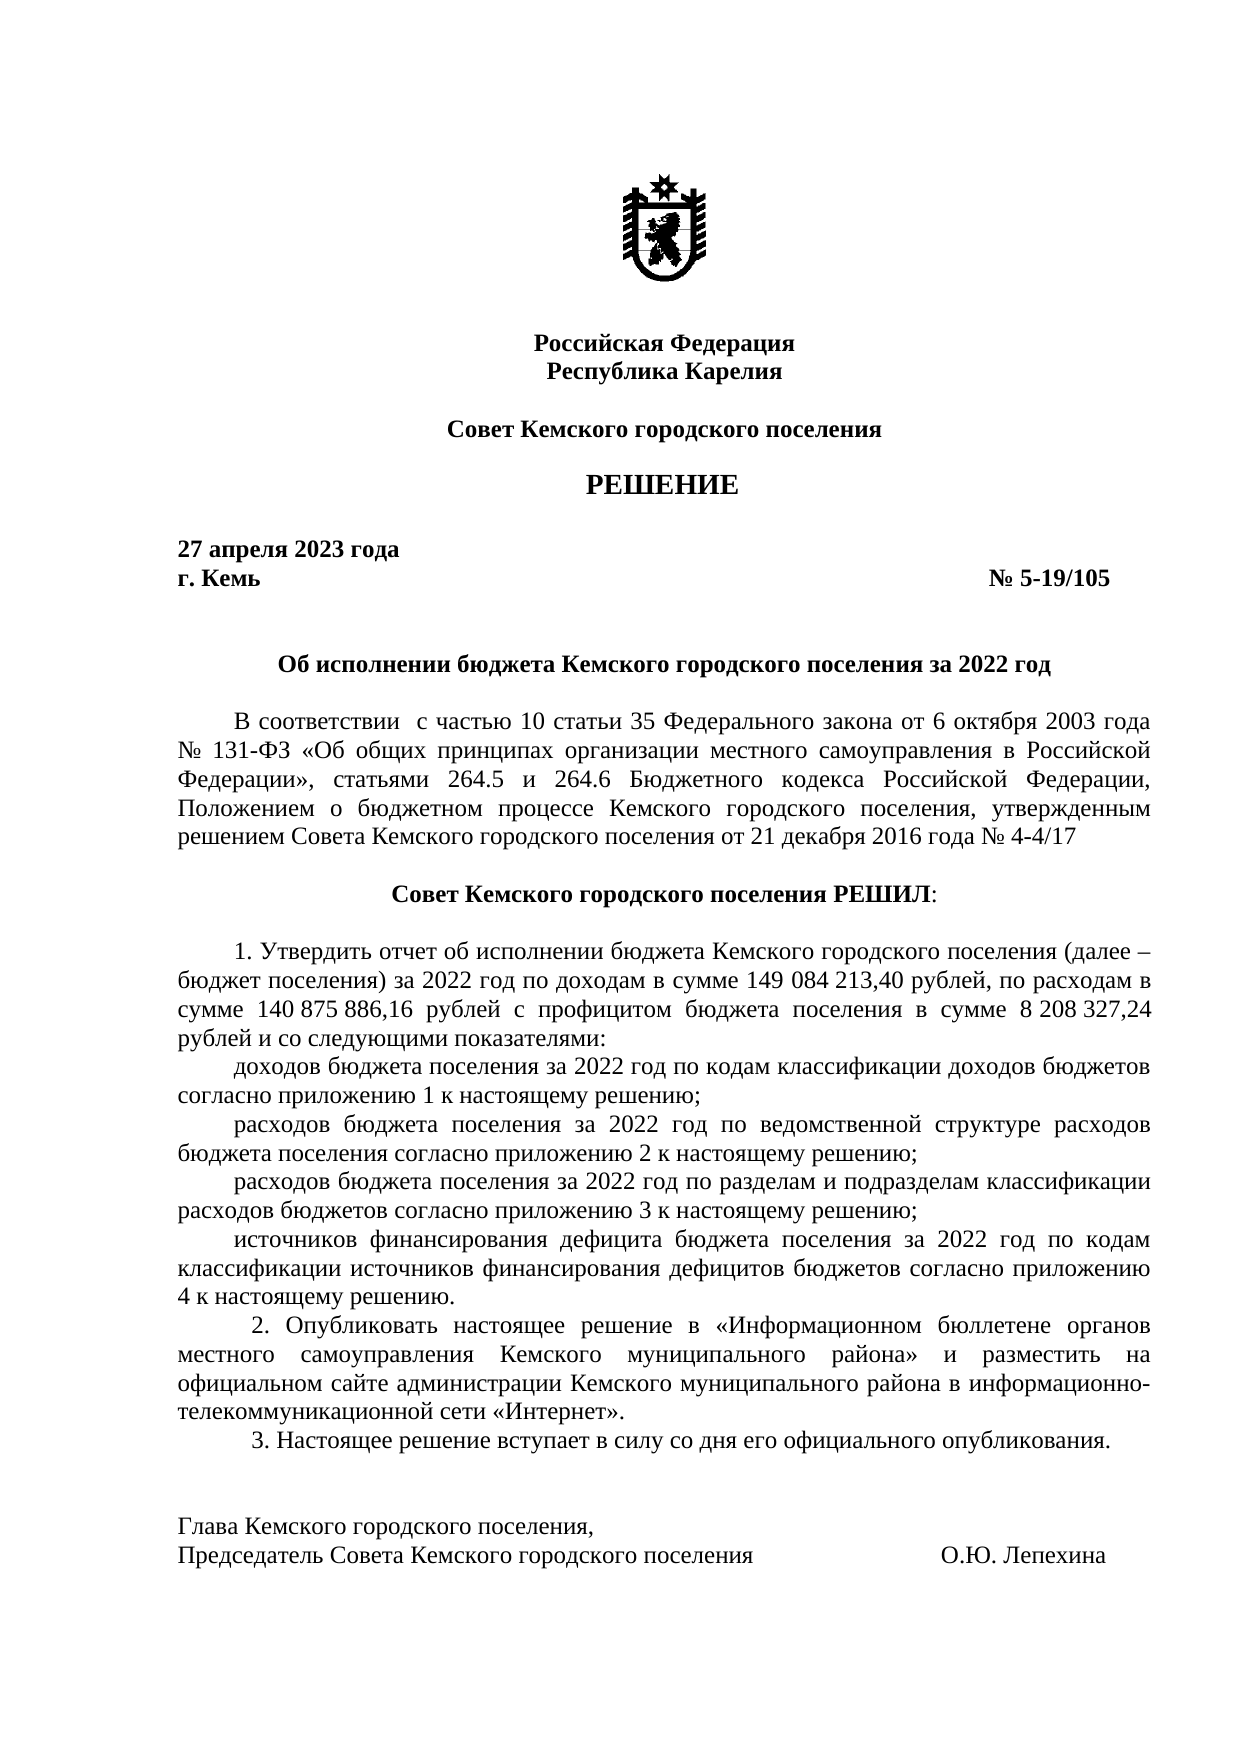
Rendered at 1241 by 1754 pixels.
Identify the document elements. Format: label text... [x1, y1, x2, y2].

text Об исполнении бюджета Кемского городского поселения за 2022 год [177, 649, 1152, 678]
text Республика Карелия [177, 356, 1152, 385]
text 2. Опубликовать настоящее решение в «Информационном бюллетене органов местного самоуправления Кемского муниципального района» и разместить на официальном сайте администрации Кемского муниципального района в информационно-телекоммуникационной сети «Интернет». [177, 1310, 1152, 1425]
text 27 апреля 2023 года [177, 534, 1152, 563]
text Глава Кемского городского поселения, [177, 1511, 1152, 1540]
text 1. Утвердить отчет об исполнении бюджета Кемского городского поселения (далее – бюджет поселения) за 2022 год по доходам в сумме 149 084 213,40 рублей, по расходам в сумме 140 875 886,16 рублей с профицитом бюджета поселения в сумме 8 208 327,24 рублей и со следующими показателями: [177, 936, 1152, 1051]
text расходов бюджета поселения за 2022 год по разделам и подразделам классификации расходов бюджетов согласно приложению 3 к настоящему решению; [177, 1166, 1152, 1224]
text расходов бюджета поселения за 2022 год по ведомственной структуре расходов бюджета поселения согласно приложению 2 к настоящему решению; [177, 1109, 1152, 1166]
text В соответствии с частью 10 статьи 35 Федерального закона от 6 октября 2003 года № 131-ФЗ «Об общих принципах организации местного самоуправления в Российской Федерации», статьями 264.5 и 264.6 Бюджетного кодекса Российской Федерации, Положением о бюджетном процессе Кемского городского поселения, утвержденным решением Совета Кемского городского поселения от 21 декабря 2016 года № 4-4/17 [177, 706, 1152, 850]
text доходов бюджета поселения за 2022 год по кодам классификации доходов бюджетов согласно приложению 1 к настоящему решению; [177, 1051, 1152, 1109]
text Совет Кемского городского поселения решил: [177, 879, 1152, 908]
text Российская Федерация [177, 328, 1152, 356]
text г. Кемь № 5-19/105 [177, 563, 1152, 591]
text Председатель Совета Кемского городского поселения О.Ю. Лепехина [177, 1540, 1152, 1569]
text РЕШЕНИЕ [177, 467, 1152, 500]
text источников финансирования дефицита бюджета поселения за 2022 год по кодам классификации источников финансирования дефицитов бюджетов согласно приложению 4 к настоящему решению. [177, 1224, 1152, 1310]
text Совет Кемского городского поселения [177, 414, 1152, 443]
text 3. Настоящее решение вступает в силу со дня его официального опубликования. [177, 1425, 1152, 1454]
